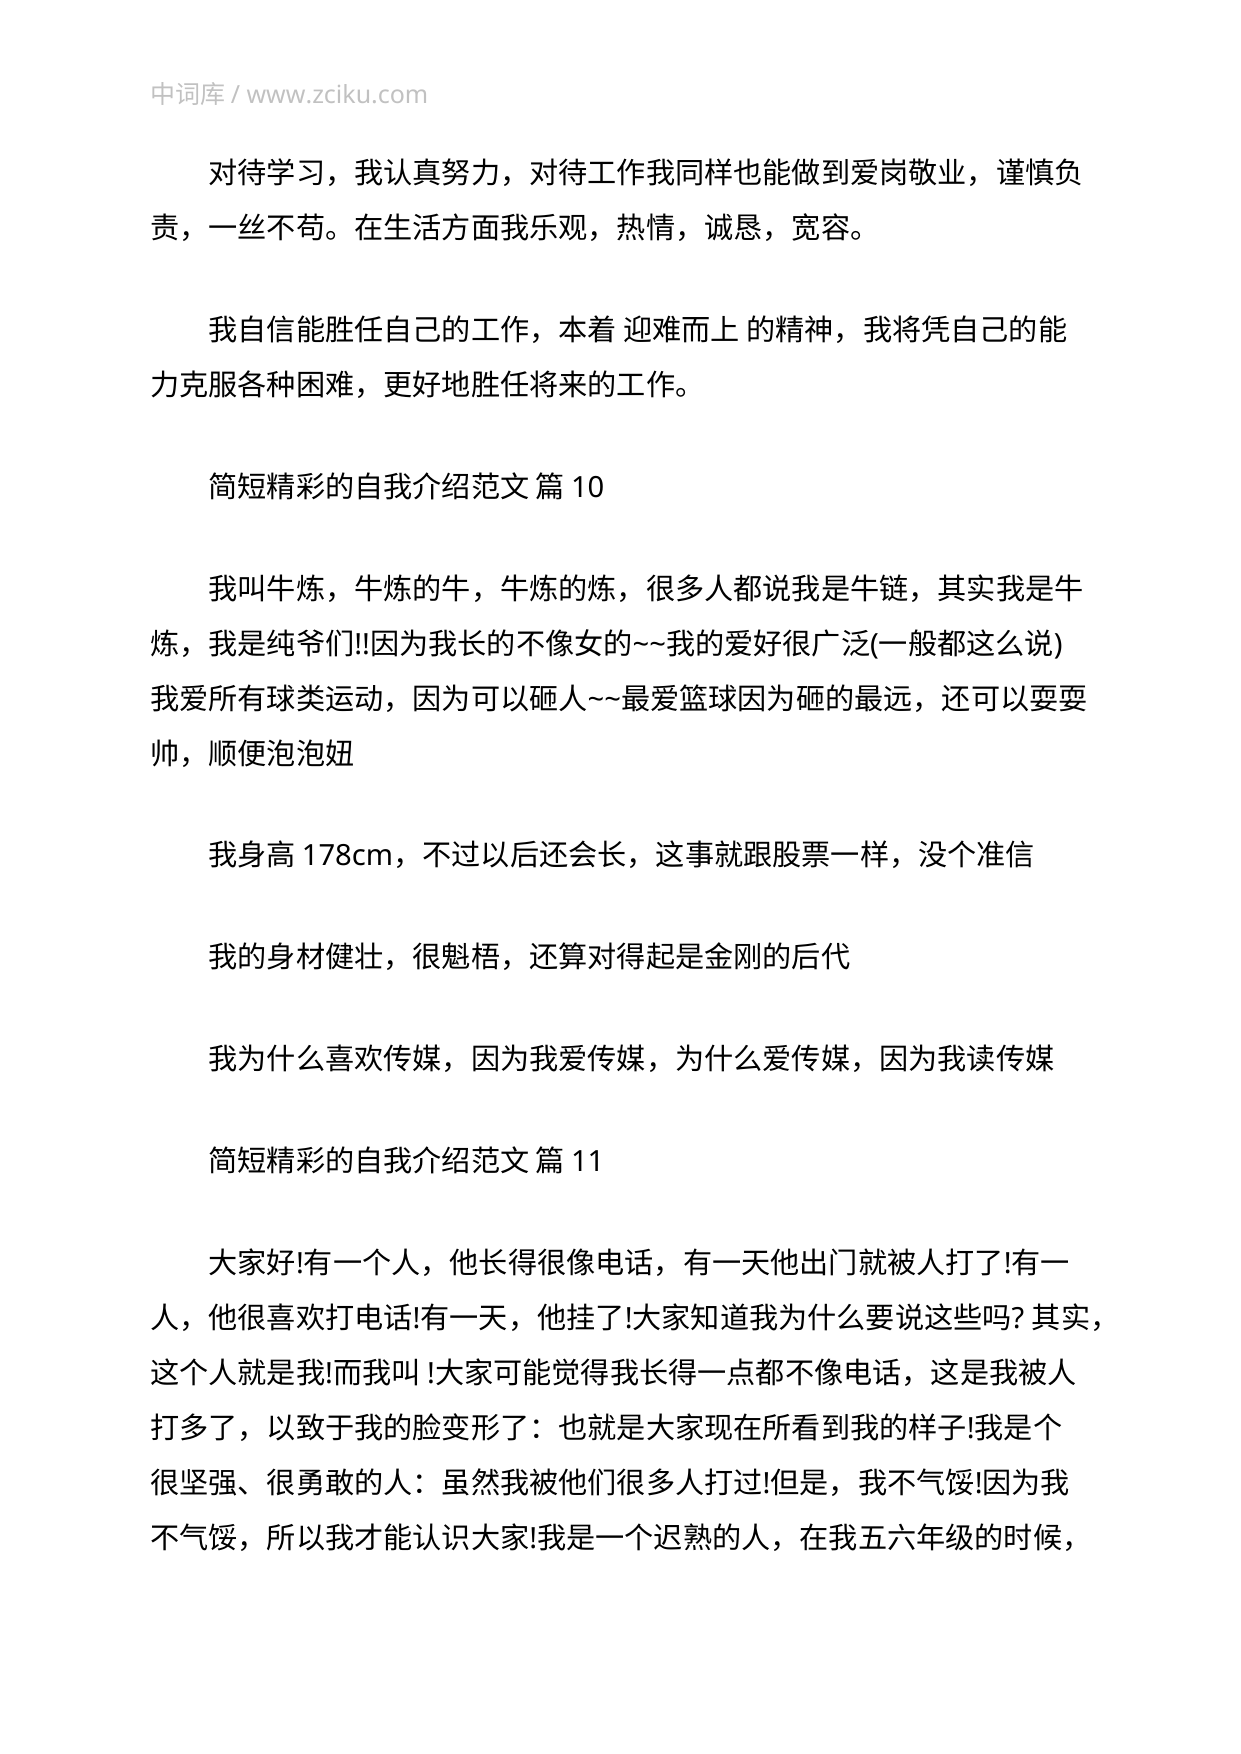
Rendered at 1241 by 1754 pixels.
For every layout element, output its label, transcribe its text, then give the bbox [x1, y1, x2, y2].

text 对待学习，我认真努力，对待工作我同样也能做到爱岗敬业，谨慎负责，一丝不苟。在生活方面我乐观，热情，诚恳，宽容。 [150, 150, 1090, 247]
text 简短精彩的自我介绍范文 篇10 [150, 463, 1090, 506]
text 简短精彩的自我介绍范文 篇11 [150, 1137, 1090, 1180]
text 我叫牛炼，牛炼的牛，牛炼的炼，很多人都说我是牛链，其实我是牛炼，我是纯爷们!!因为我长的不像女的~~我的爱好很广泛(一般都这么说)我爱所有球类运动，因为可以砸人~~最爱篮球因为砸的最远，还可以耍耍帅，顺便泡泡妞 [150, 565, 1090, 772]
text 我为什么喜欢传媒，因为我爱传媒，为什么爱传媒，因为我读传媒 [150, 1036, 1090, 1078]
text 我的身材健壮，很魁梧，还算对得起是金刚的后代 [150, 934, 1090, 976]
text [150, 1239, 1090, 1557]
text 我自信能胜任自己的工作，本着 迎难而上 的精神，我将凭自己的能力克服各种困难，更好地胜任将来的工作。 [150, 307, 1090, 404]
text 我身高178cm，不过以后还会长，这事就跟股票一样，没个准信 [150, 832, 1090, 874]
